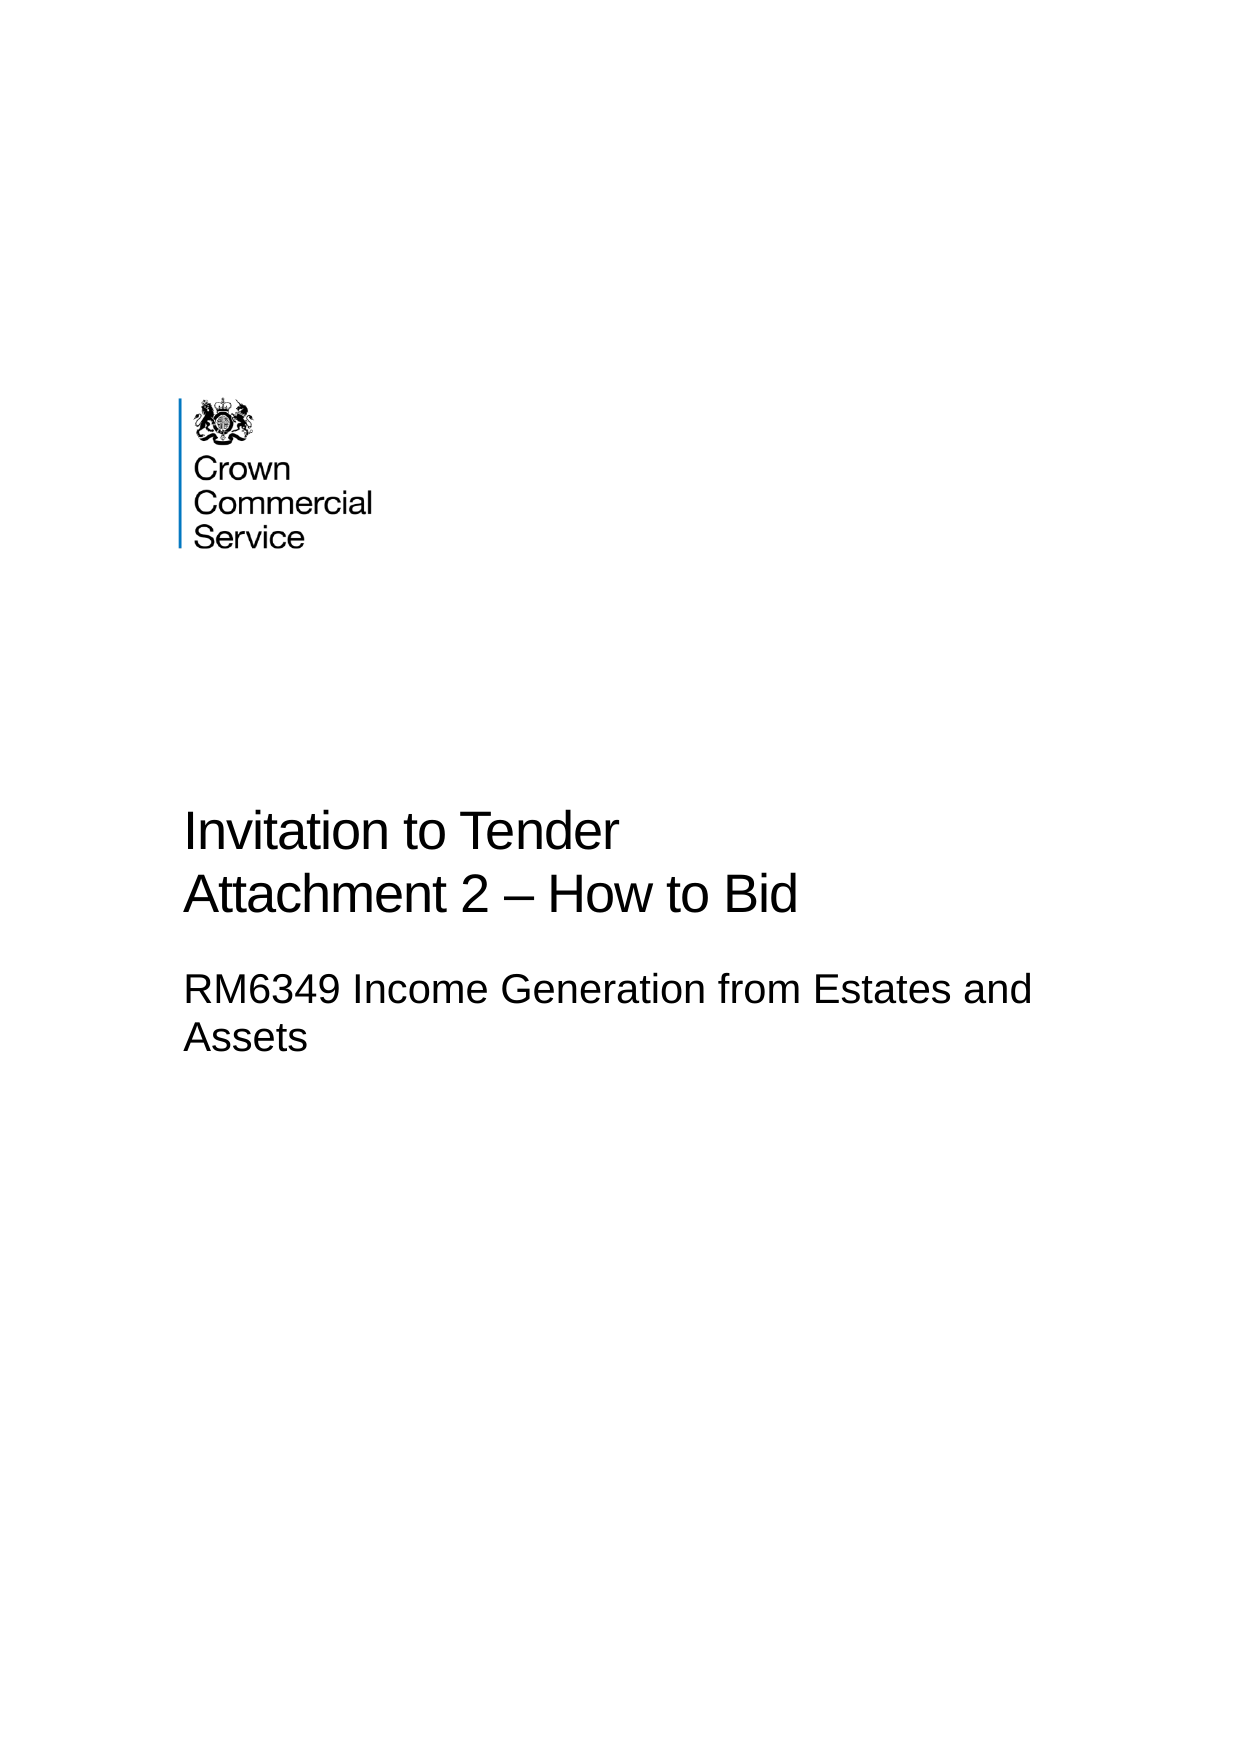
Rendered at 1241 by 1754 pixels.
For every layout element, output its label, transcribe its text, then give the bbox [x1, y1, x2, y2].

picture [177, 397, 372, 549]
title Attachment 2 – How to Bid [183, 861, 1084, 923]
title Invitation to Tender [183, 799, 1084, 861]
text RM6349 Income Generation from Estates and Assets [183, 965, 1084, 1061]
